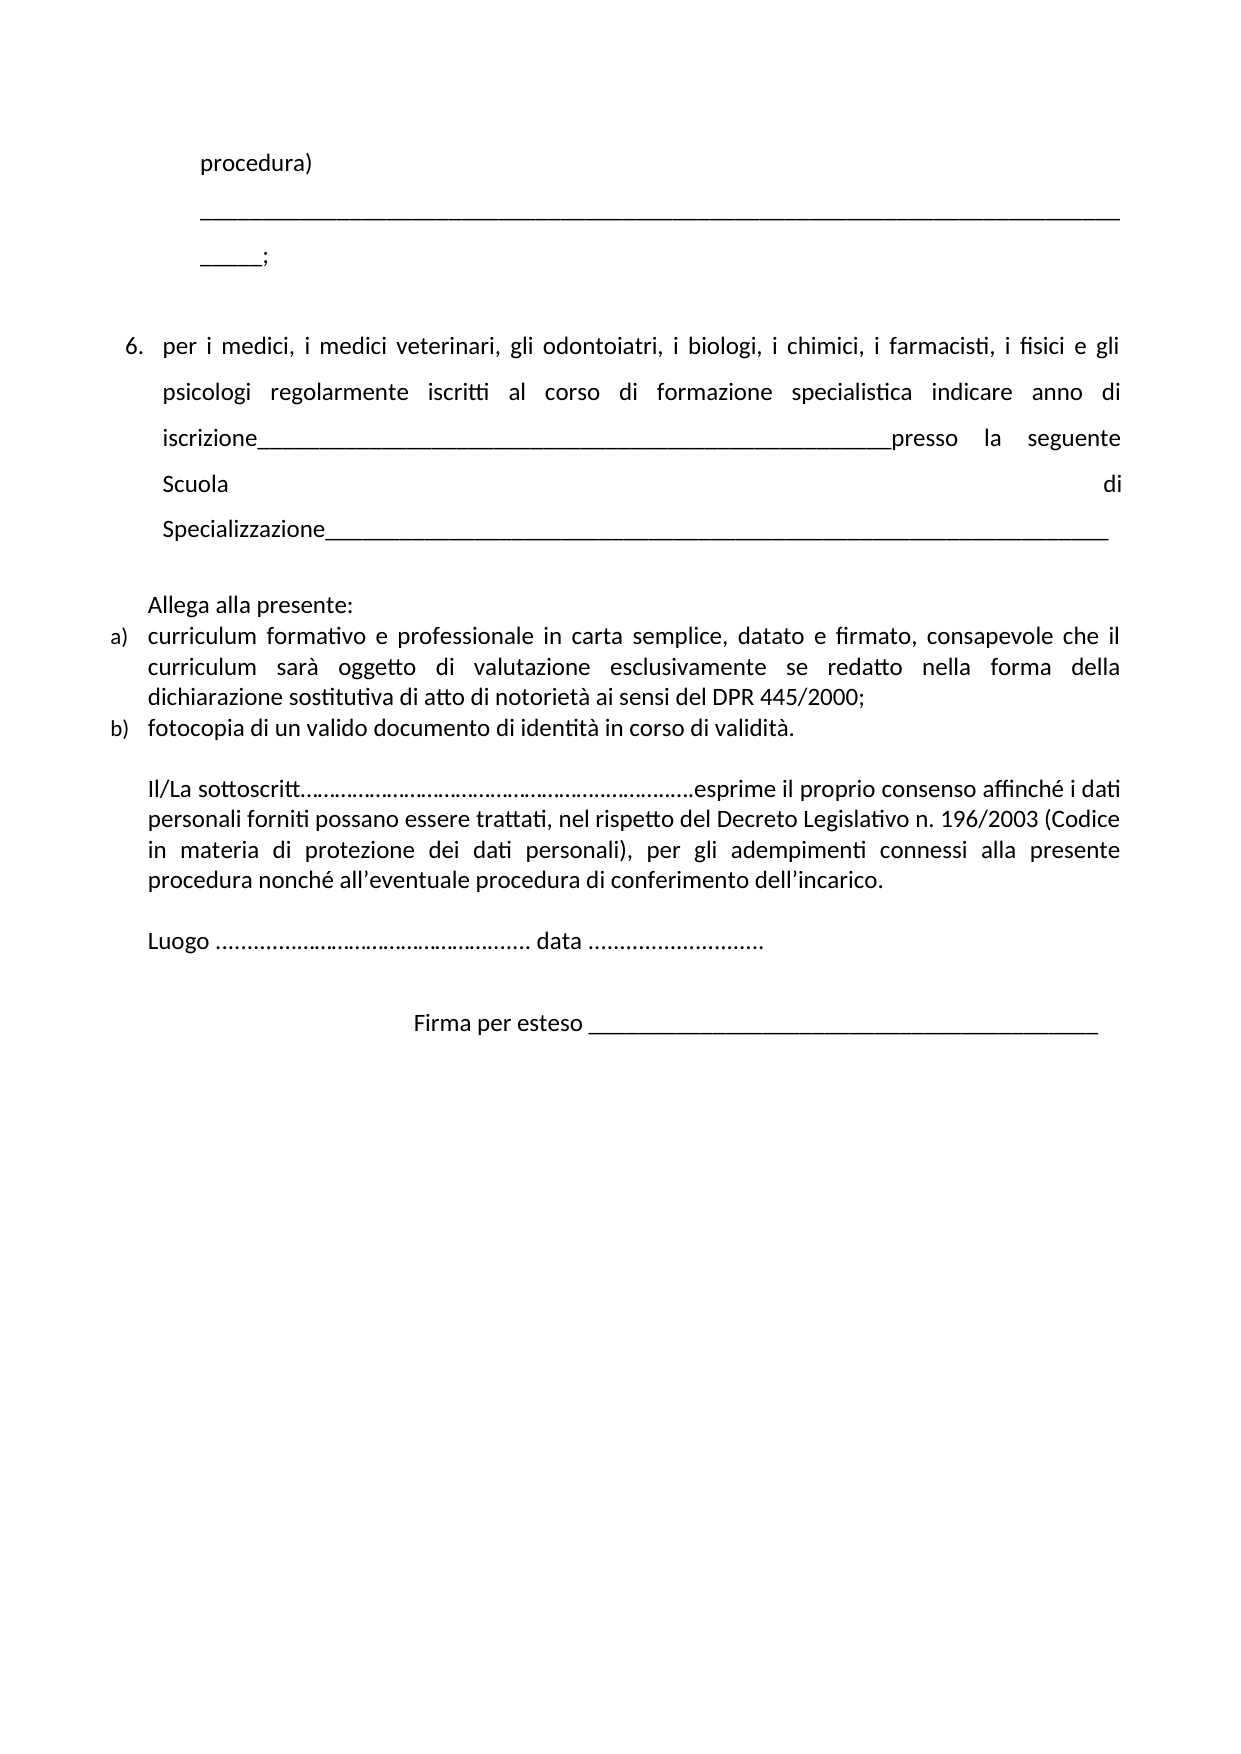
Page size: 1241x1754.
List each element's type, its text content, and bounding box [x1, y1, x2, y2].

list fotocopia di un valido documento di identità in corso di validità. [110, 712, 1122, 742]
list per i medici, i medici veterinari, gli odontoiatri, i biologi, i chimici, i farmacisti, i fisici e gli psicologi regolarmente iscritti al corso di formazione specialistica indicare anno di iscrizione___________________________________________________presso la seguente Scuola di Specializzazione_______________________________________________________________ [125, 331, 1122, 544]
text Allega alla presente: [148, 590, 1122, 620]
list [162, 148, 1122, 269]
text Luogo .............……………………………....... data ............................ [148, 925, 1122, 956]
list curriculum formativo e professionale in carta semplice, datato e firmato, consapevole che il curriculum sarà oggetto di valutazione esclusivamente se redatto nella forma della dichiarazione sostitutiva di atto di notorietà ai sensi del DPR 445/2000; [110, 620, 1122, 712]
text Il/La sottoscritt……………………………………………..………..….esprime il proprio consenso affinché i dati personali forniti possano essere trattati, nel rispetto del Decreto Legislativo n. 196/2003 (Codice in materia di protezione dei dati personali), per gli adempimenti connessi alla presente procedura nonché all’eventuale procedura di conferimento dell’incarico. [148, 773, 1122, 895]
text Firma per esteso _________________________________________ [413, 1007, 1122, 1038]
